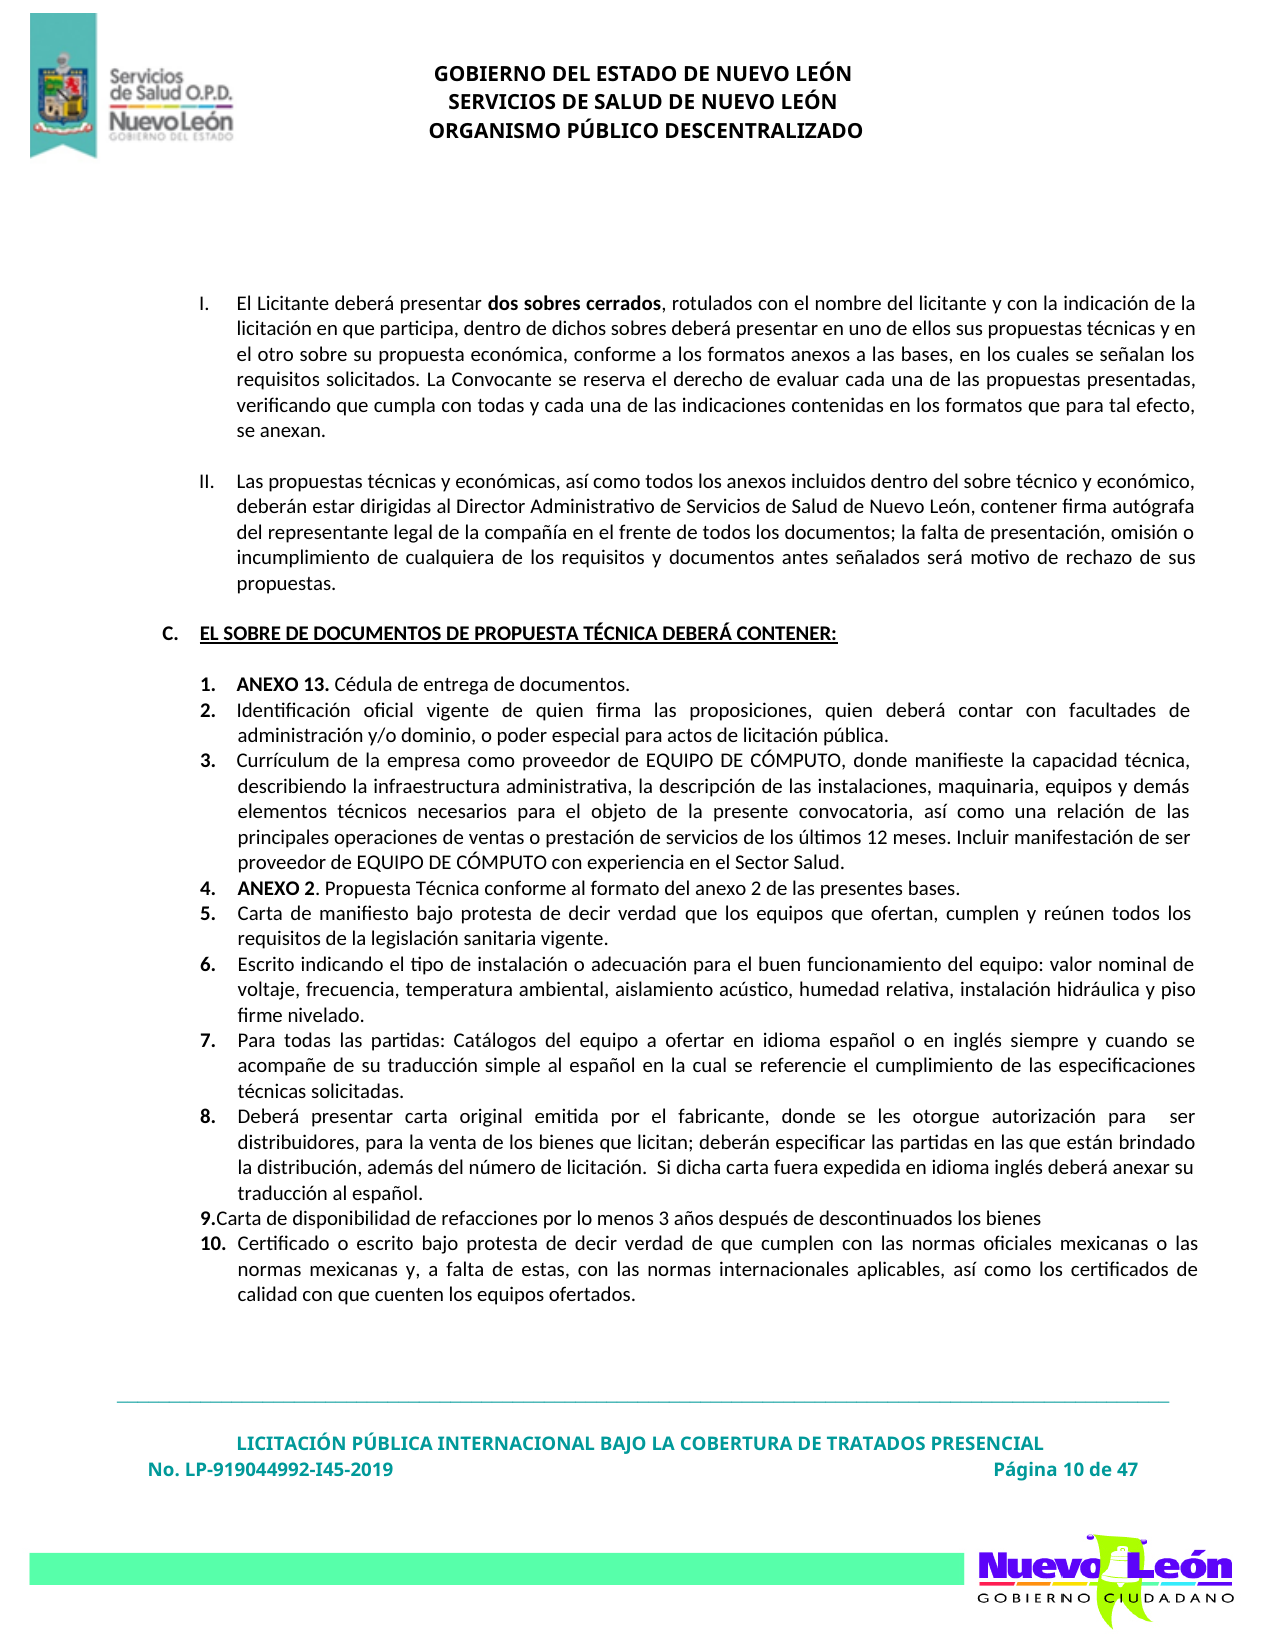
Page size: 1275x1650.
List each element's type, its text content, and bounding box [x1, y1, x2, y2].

list Carta de disponibilidad de refacciones por lo menos 3 años después de descontinuados los bienes [200, 1205, 1197, 1231]
list Certificado o escrito bajo protesta de decir verdad de que cumplen con las normas oficiales mexicanas o las normas mexicanas y, a falta de estas, con las normas internacionales aplicables, así como los certificados de calidad con que cuenten los equipos ofertados. [200, 1231, 1201, 1307]
picture [0, 1517, 1275, 1641]
list Currículum de la empresa como proveedor de EQUIPO DE CÓMPUTO, donde manifieste la capacidad técnica, describiendo la infraestructura administrativa, la descripción de las instalaciones, maquinaria, equipos y demás elementos técnicos necesarios para el objeto de la presente convocatoria, así como una relación de las principales operaciones de ventas o prestación de servicios de los últimos 12 meses. Incluir manifestación de ser proveedor de EQUIPO DE CÓMPUTO con experiencia en el Sector Salud. [200, 748, 1192, 875]
list ANEXO 2. Propuesta Técnica conforme al formato del anexo 2 de las presentes bases. [200, 875, 1192, 900]
list Deberá presentar carta original emitida por el fabricante, donde se les otorgue autorización para ser distribuidores, para la venta de los bienes que licitan; deberán especificar las partidas en las que están brindado la distribución, además del número de licitación. Si dicha carta fuera expedida en idioma inglés deberá anexar su traducción al español. [200, 1103, 1197, 1205]
list Para todas las partidas: Catálogos del equipo a ofertar en idioma español o en inglés siempre y cuando se acompañe de su traducción simple al español en la cual se referencie el cumplimiento de las especificaciones técnicas solicitadas. [200, 1027, 1197, 1103]
list Escrito indicando el tipo de instalación o adecuación para el buen funcionamiento del equipo: valor nominal de voltaje, frecuencia, temperatura ambiental, aislamiento acústico, humedad relativa, instalación hidráulica y piso firme nivelado. [200, 951, 1197, 1027]
list ANEXO 13. Cédula de entrega de documentos. [200, 671, 1192, 697]
picture [27, 13, 237, 164]
list EL SOBRE DE DOCUMENTOS DE PROPUESTA TÉCNICA DEBERÁ CONTENER: [162, 621, 1192, 646]
list Las propuestas técnicas y económicas, así como todos los anexos incluidos dentro del sobre técnico y económico, deberán estar dirigidas al Director Administrativo de Servicios de Salud de Nuevo León, contener firma autógrafa del representante legal de la compañía en el frente de todos los documentos; la falta de presentación, omisión o incumplimiento de cualquiera de los requisitos y documentos antes señalados será motivo de rechazo de sus propuestas. [199, 468, 1197, 595]
list Carta de manifiesto bajo protesta de decir verdad que los equipos que ofertan, cumplen y reúnen todos los requisitos de la legislación sanitaria vigente. [200, 900, 1192, 951]
list El Licitante deberá presentar dos sobres cerrados, rotulados con el nombre del licitante y con la indicación de la licitación en que participa, dentro de dichos sobres deberá presentar en uno de ellos sus propuestas técnicas y en el otro sobre su propuesta económica, conforme a los formatos anexos a las bases, en los cuales se señalan los requisitos solicitados. La Convocante se reserva el derecho de evaluar cada una de las propuestas presentadas, verificando que cumpla con todas y cada una de las indicaciones contenidas en los formatos que para tal efecto, se anexan. [199, 290, 1197, 443]
list Identificación oficial vigente de quien firma las proposiciones, quien deberá contar con facultades de administración y/o dominio, o poder especial para actos de licitación pública. [200, 697, 1192, 748]
